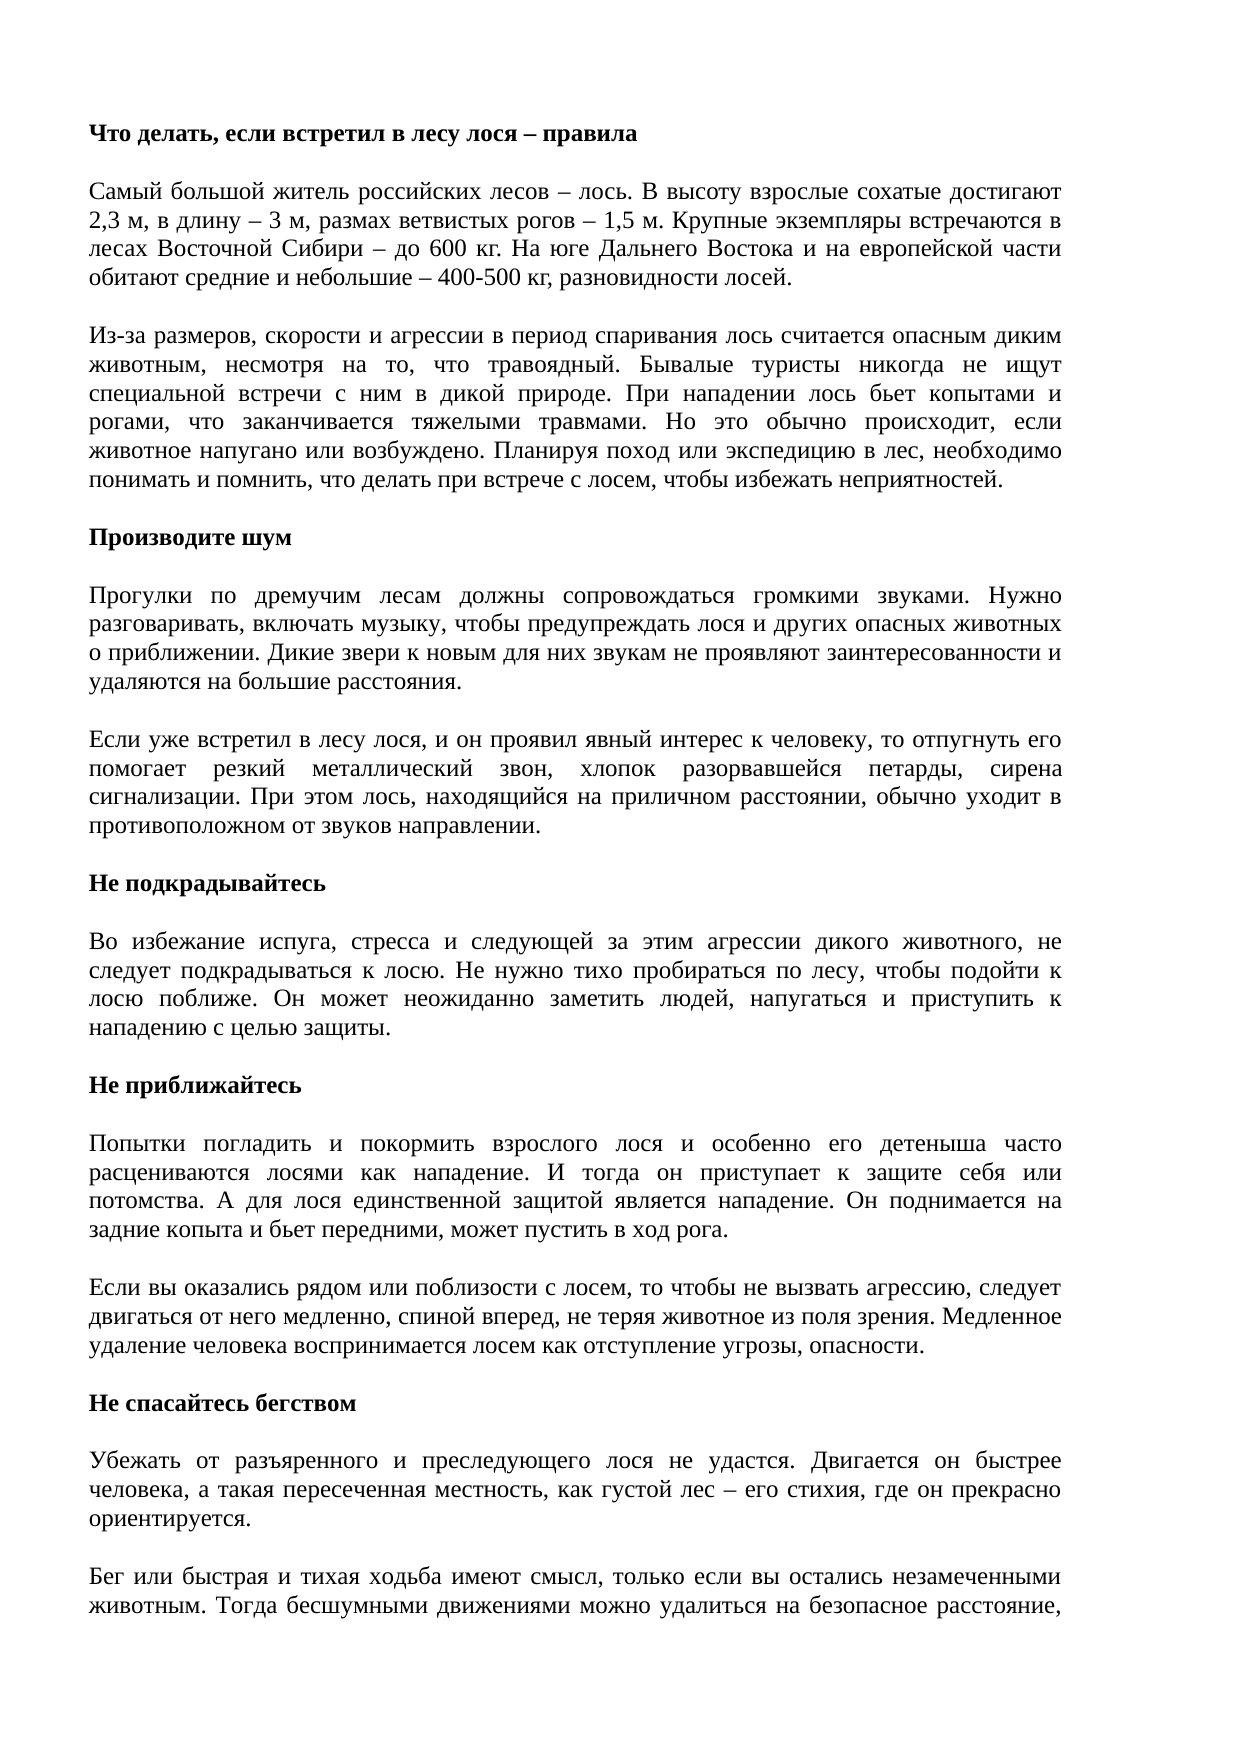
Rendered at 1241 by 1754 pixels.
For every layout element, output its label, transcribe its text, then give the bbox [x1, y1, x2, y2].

subtitle Самый большой житель российских лесов – лось. В высоту взрослые сохатые достигают 2,3 м, в длину – 3 м, размах ветвистых рогов – 1,5 м. Крупные экземпляры встречаются в лесах Восточной Сибири – до 600 кг. На юге Дальнего Востока и на европейской части обитают средние и небольшие – 400-500 кг, разновидности лосей. [88, 176, 1063, 291]
text Не приближайтесь [88, 1070, 1063, 1099]
text Из-за размеров, скорости и агрессии в период спаривания лось считается опасным диким животным, несмотря на то, что травоядный. Бывалые туристы никогда не ищут специальной встречи с ним в дикой природе. При нападении лось бьет копытами и рогами, что заканчивается тяжелыми травмами. Но это обычно происходит, если животное напугано или возбуждено. Планируя поход или экспедицию в лес, необходимо понимать и помнить, что делать при встрече с лосем, чтобы избежать неприятностей. [88, 320, 1063, 493]
text Не спасайтесь бегством [88, 1388, 1063, 1416]
text Производите шум [88, 522, 1063, 551]
text Если вы оказались рядом или поблизости с лосем, то чтобы не вызвать агрессию, следует двигаться от него медленно, спиной вперед, не теряя животное из поля зрения. Медленное удаление человека воспринимается лосем как отступление угрозы, опасности. [88, 1272, 1063, 1358]
text Во избежание испуга, стресса и следующей за этим агрессии дикого животного, не следует подкрадываться к лосю. Не нужно тихо пробираться по лесу, чтобы подойти к лосю поближе. Он может неожиданно заметить людей, напугаться и приступить к нападению с целью защиты. [88, 926, 1063, 1041]
text Попытки погладить и покормить взрослого лося и особенно его детеныша часто расцениваются лосями как нападение. И тогда он приступает к защите себя или потомства. А для лося единственной защитой является нападение. Он поднимается на задние копыта и бьет передними, может пустить в ход рога. [88, 1128, 1063, 1243]
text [88, 1561, 1063, 1618]
text Убежать от разъяренного и преследующего лося не удастся. Двигается он быстрее человека, а такая пересеченная местность, как густой лес – его стихия, где он прекрасно ориентируется. [88, 1446, 1063, 1532]
text Не подкрадывайтесь [88, 868, 1063, 897]
text Прогулки по дремучим лесам должны сопровождаться громкими звуками. Нужно разговаривать, включать музыку, чтобы предупреждать лося и других опасных животных о приближении. Дикие звери к новым для них звукам не проявляют заинтересованности и удаляются на большие расстояния. [88, 580, 1063, 695]
text Если уже встретил в лесу лося, и он проявил явный интерес к человеку, то отпугнуть его помогает резкий металлический звон, хлопок разорвавшейся петарды, сирена сигнализации. При этом лось, находящийся на приличном расстоянии, обычно уходит в противоположном от звуков направлении. [88, 724, 1063, 839]
subtitle Что делать, если встретил в лесу лося – правила [88, 118, 1063, 147]
